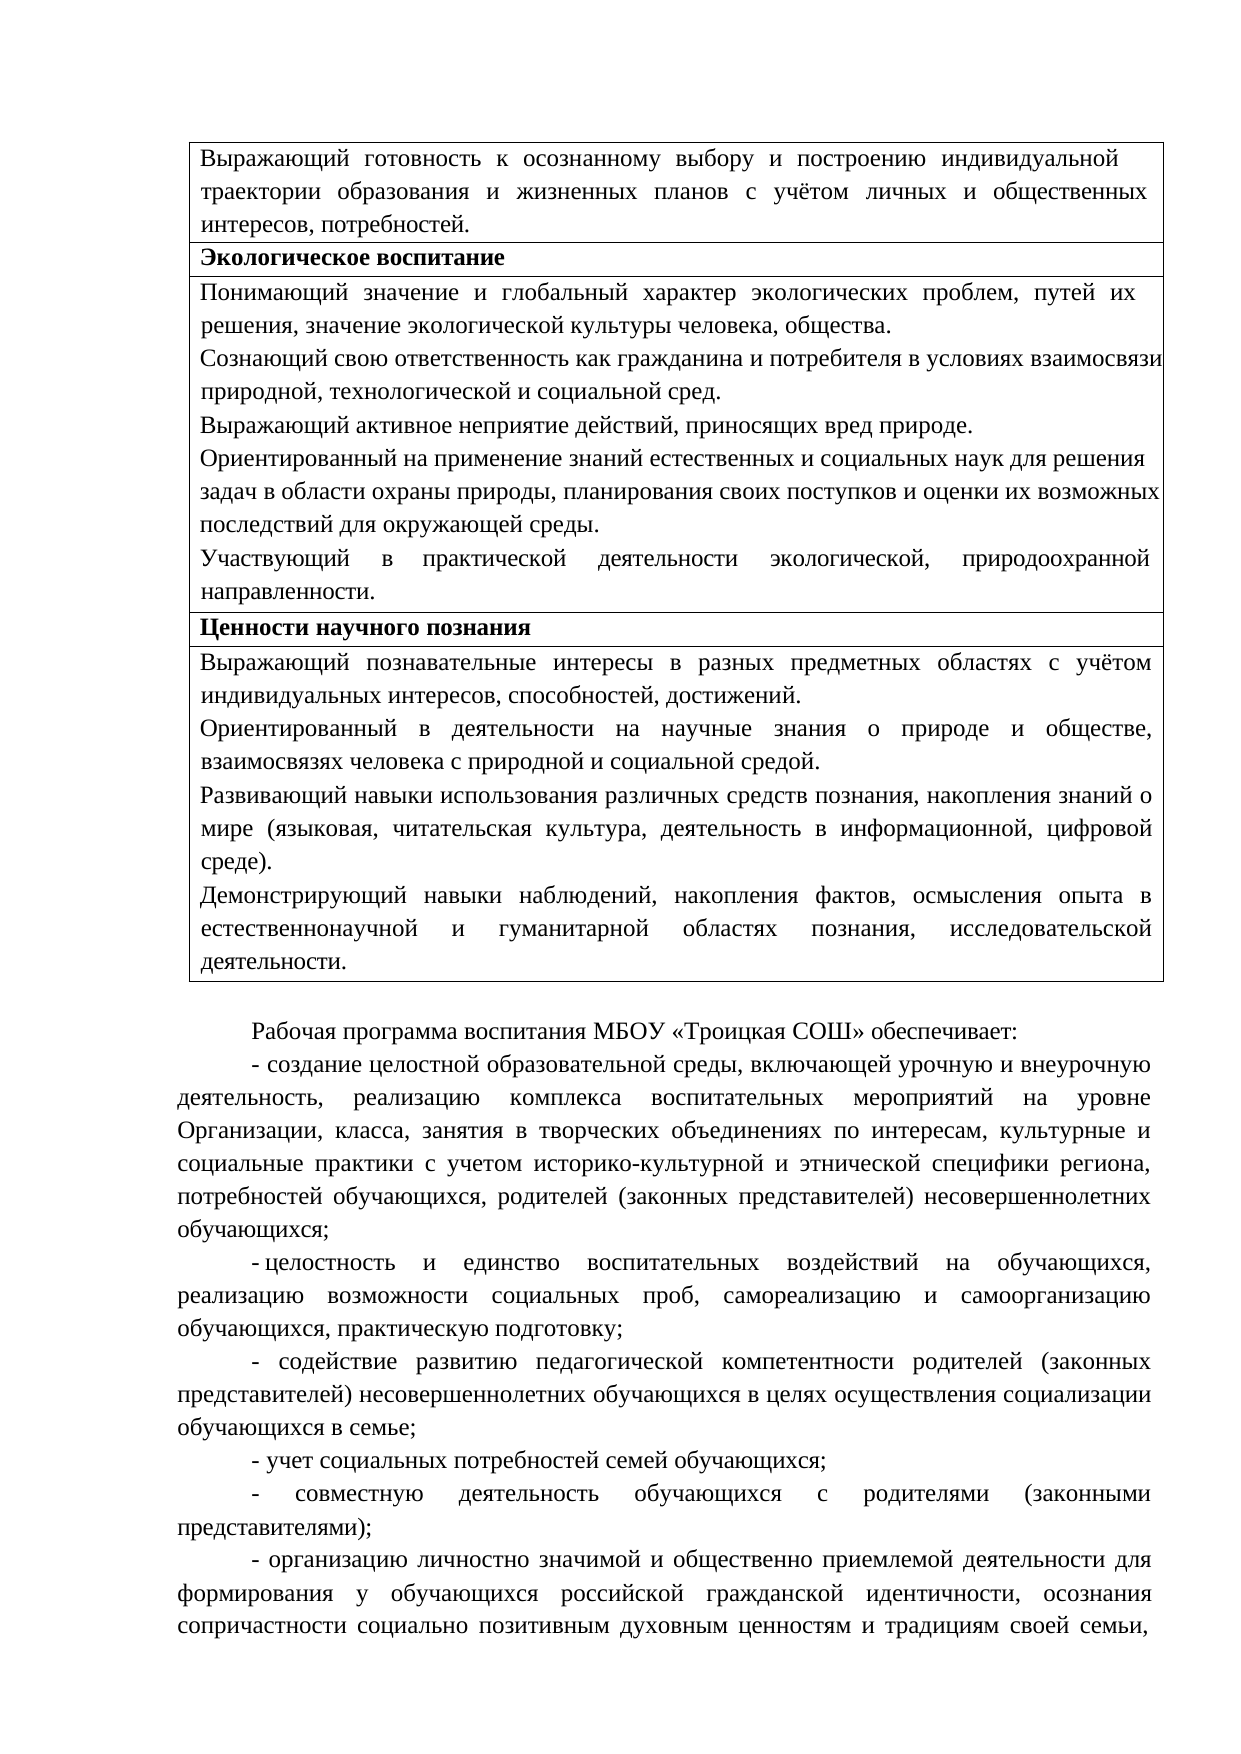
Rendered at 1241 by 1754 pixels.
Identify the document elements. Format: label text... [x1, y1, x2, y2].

table_cell Экологическое воспитание [190, 243, 1163, 276]
table_cell Ценности научного познания [190, 613, 1163, 646]
list совместную деятельность обучающихся с родителями (законными представителями); [177, 1478, 1152, 1540]
table_cell Выражающий познавательные интересы в разных предметных областях с учётом индивидуальных интересов, способностей, достижений. Ориентированный в деятельности на научные знания о природе и обществе, взаимосвязях человека с природной и социальной средой. Развивающий навыки использования различных средств познания, накопления знаний о мире (языковая, читательская культура, деятельность в информационной, цифровой среде). Демонстрирующий навыки наблюдений, накопления фактов, осмысления опыта в естественнонаучной и гуманитарной областях познания, исследовательской деятельности. [190, 647, 1163, 981]
table_cell Понимающий значение и глобальный характер экологических проблем, путей их решения, значение экологической культуры человека, общества. Сознающий свою ответственность как гражданина и потребителя в условиях взаимосвязи природной, технологической и социальной сред. Выражающий активное неприятие действий, приносящих вред природе. Ориентированный на применение знаний естественных и социальных наук для решения задач в области охраны природы, планирования своих поступков и оценки их возможных последствий для окружающей среды. Участвующий в практической деятельности экологической, природоохранной направленности. [190, 277, 1163, 612]
list содействие развитию педагогической компетентности родителей (законных представителей) несовершеннолетних обучающихся в целях осуществления социализации обучающихся в семье; [177, 1346, 1151, 1441]
list создание целостной образовательной среды, включающей урочную и внеурочную деятельность, реализацию комплекса воспитательных мероприятий на уровне Организации, класса, занятия в творческих объединениях по интересам, культурные и социальные практики с учетом историко-культурной и этнической специфики региона, потребностей обучающихся, родителей (законных представителей) несовершеннолетних обучающихся; [177, 1049, 1152, 1243]
list целостность и единство воспитательных воздействий на обучающихся, реализацию возможности социальных проб, самореализацию и самоорганизацию обучающихся, практическую подготовку; [177, 1247, 1152, 1342]
table_header Выражающий готовность к осознанному выбору и построению индивидуальной траектории образования и жизненных планов с учётом личных и общественных интересов, потребностей. [190, 143, 1163, 242]
list организацию личностно значимой и общественно приемлемой деятельности для формирования у обучающихся российской гражданской идентичности, осознания сопричастности социально позитивным духовным ценностям и традициям своей семьи, [177, 1544, 1152, 1639]
list учет социальных потребностей семей обучающихся; [251, 1445, 1181, 1474]
text Рабочая программа воспитания МБОУ «Троицкая СОШ» обеспечивает: [251, 1016, 1181, 1044]
